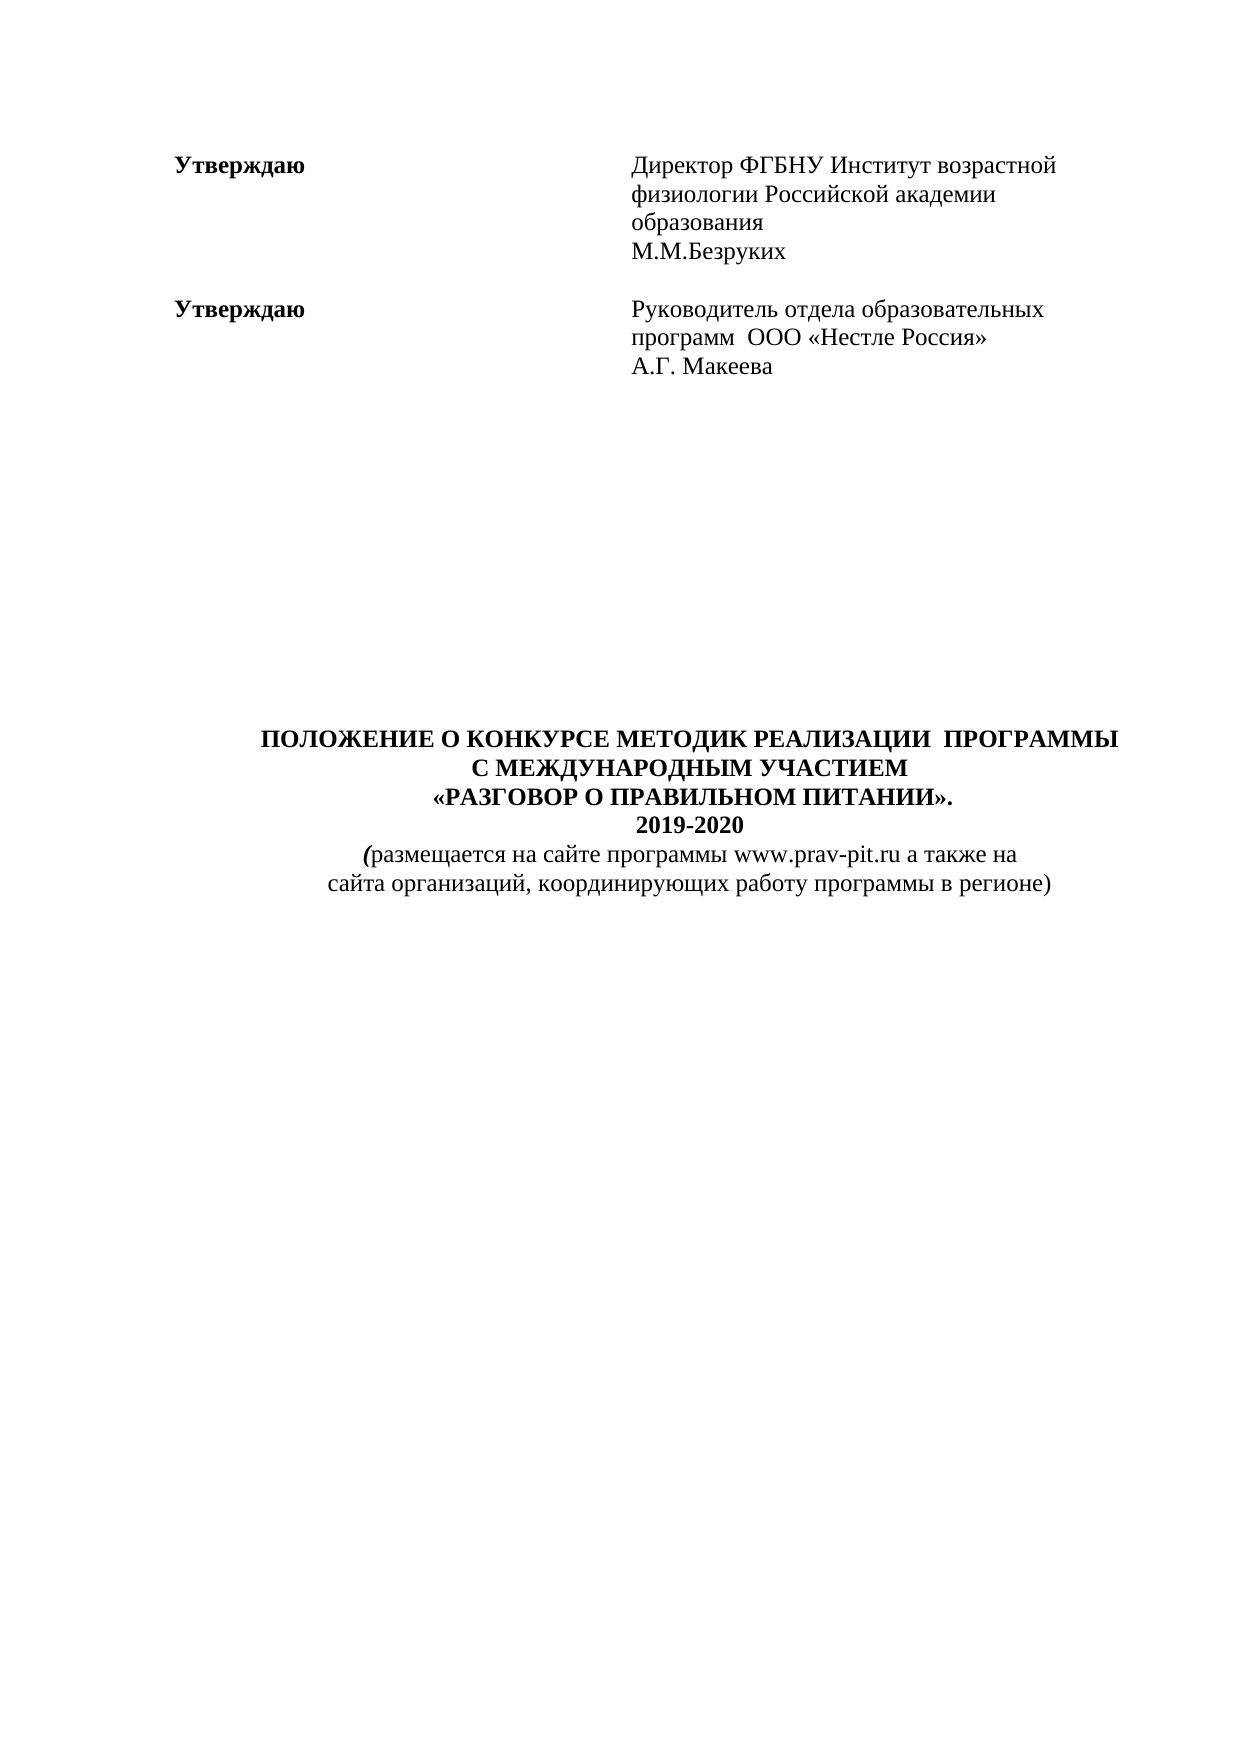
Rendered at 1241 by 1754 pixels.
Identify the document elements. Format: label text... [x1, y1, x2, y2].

text (размещается на сайте программы www.prav-pit.ru а также на [162, 839, 1217, 868]
table_header Директор ФГБНУ Институт возрастной физиологии Российской академии образования М.М.Безруких [620, 150, 1077, 294]
text ПОЛОЖЕНИЕ О КОНКУРСЕ МЕТОДИК РЕАЛИЗАЦИИ ПРОГРАММЫ [162, 724, 1217, 753]
text 2019-2020 [162, 811, 1217, 839]
table_header Утверждаю [163, 150, 620, 294]
text «РАЗГОВОР О ПРАВИЛЬНОМ ПИТАНИИ». [162, 782, 1217, 811]
table_cell Руководитель отдела образовательных программ ООО «Нестле Россия» А.Г. Макеева [620, 294, 1077, 380]
table_cell Утверждаю [163, 294, 620, 380]
text сайта организаций, координирующих работу программы в регионе) [162, 868, 1217, 897]
text С МЕЖДУНАРОДНЫМ УЧАСТИЕМ [162, 753, 1217, 782]
